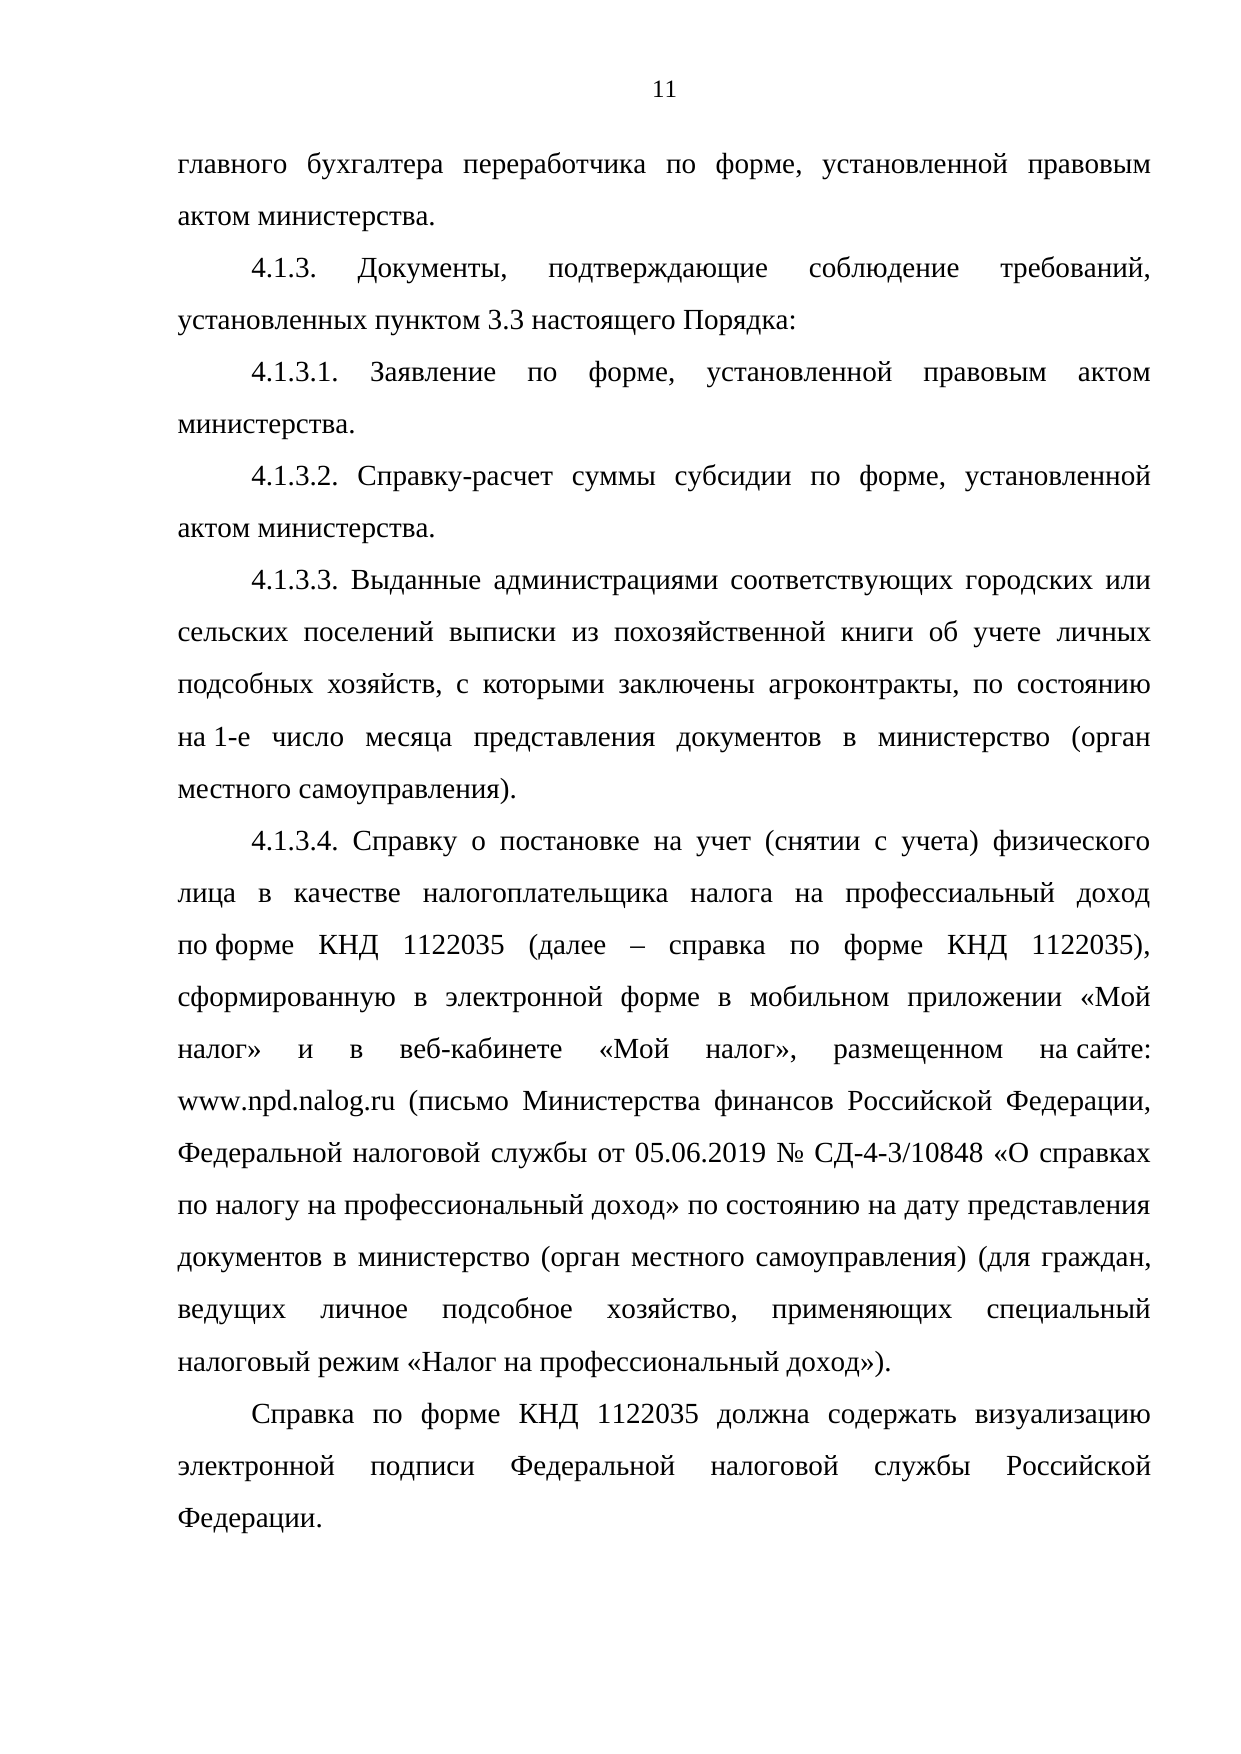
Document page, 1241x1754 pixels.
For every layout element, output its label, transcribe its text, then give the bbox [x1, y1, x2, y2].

text 4.1.3.3. Выданные администрациями соответствующих городских или сельских поселений выписки из похозяйственной книги об учете личных подсобных хозяйств, с которыми заключены агроконтракты, по состоянию на 1-е число месяца представления документов в министерство (орган местного самоуправления). [177, 548, 1152, 808]
text 4.1.3.4. Справку о постановке на учет (снятии с учета) физического лица в качестве налогоплательщика налога на профессиальный доход по форме КНД 1122035 (далее – справка по форме КНД 1122035), сформированную в электронной форме в мобильном приложении «Мой налог» и в веб-кабинете «Мой налог», размещенном на сайте: www.npd.nalog.ru (письмо Министерства финансов Российской Федерации, Федеральной налоговой службы от 05.06.2019 № СД-4-3/10848 «О справках по налогу на профессиональный доход» по состоянию на дату представления документов в министерство (орган местного самоуправления) (для граждан, ведущих личное подсобное хозяйство, применяющих специальный налоговый режим «Налог на профессиональный доход»). [177, 808, 1152, 1381]
text 4.1.3.1. Заявление по форме, установленной правовым актом министерства. [177, 340, 1152, 444]
text 4.1.3.2. Справку-расчет суммы субсидии по форме, установленной актом министерства. [177, 444, 1152, 548]
text Справка по форме КНД 1122035 должна содержать визуализацию электронной подписи Федеральной налоговой службы Российской Федерации. [177, 1381, 1152, 1538]
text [177, 131, 1152, 236]
text 4.1.3. Документы, подтверждающие соблюдение требований, установленных пунктом 3.3 настоящего Порядка: [177, 236, 1152, 340]
